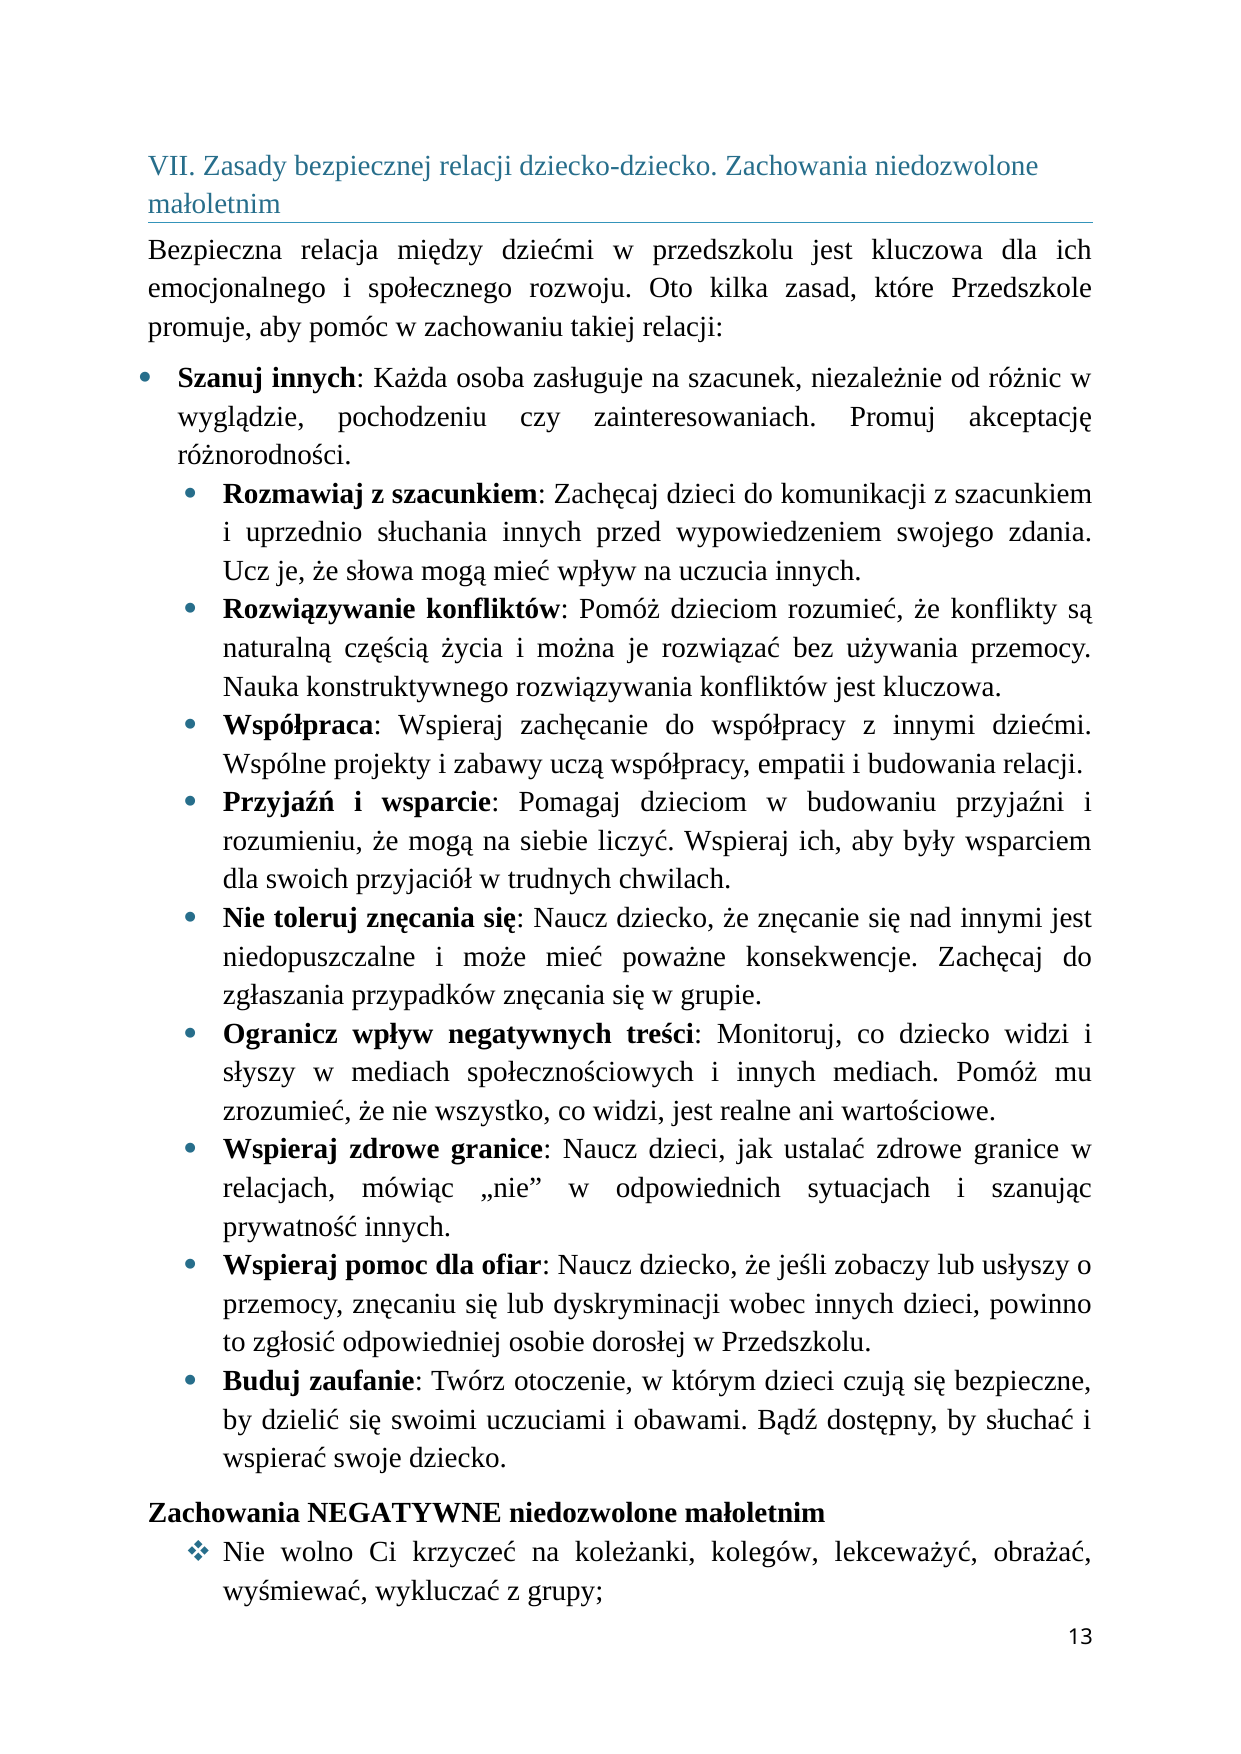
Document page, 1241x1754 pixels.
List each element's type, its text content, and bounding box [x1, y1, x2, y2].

subtitle VII. Zasady bezpiecznej relacji dziecko-dziecko. Zachowania niedozwolone małoletnim [148, 148, 1093, 222]
list Ogranicz wpływ negatywnych treści: Monitoruj, co dziecko widzi i słyszy w mediach społecznościowych i innych mediach. Pomóż mu zrozumieć, że nie wszystko, co widzi, jest realne ani wartościowe. [185, 1016, 1093, 1127]
text Zachowania NEGATYWNE niedozwolone małoletnim [148, 1496, 1093, 1529]
text Bezpieczna relacja między dziećmi w przedszkolu jest kluczowa dla ich emocjonalnego i społecznego rozwoju. Oto kilka zasad, które Przedszkole promuje, aby pomóc w zachowaniu takiej relacji: [148, 232, 1093, 343]
list Rozmawiaj z szacunkiem: Zachęcaj dzieci do komunikacji z szacunkiem i uprzednio słuchania innych przed wypowiedzeniem swojego zdania. Ucz je, że słowa mogą mieć wpływ na uczucia innych. [185, 476, 1093, 587]
list Buduj zaufanie: Twórz otoczenie, w którym dzieci czują się bezpieczne, by dzielić się swoimi uczuciami i obawami. Bądź dostępny, by słuchać i wspierać swoje dziecko. [185, 1363, 1093, 1474]
list Przyjaźń i wsparcie: Pomagaj dzieciom w budowaniu przyjaźni i rozumieniu, że mogą na siebie liczyć. Wspieraj ich, aby były wsparciem dla swoich przyjaciół w trudnych chwilach. [185, 784, 1093, 895]
list Nie wolno Ci krzyczeć na koleżanki, kolegów, lekceważyć, obrażać, wyśmiewać, wykluczać z grupy; [185, 1534, 1093, 1606]
list Wspieraj zdrowe granice: Naucz dzieci, jak ustalać zdrowe granice w relacjach, mówiąc „nie” w odpowiednich sytuacjach i szanując prywatność innych. [185, 1132, 1093, 1242]
list Nie toleruj znęcania się: Naucz dziecko, że znęcanie się nad innymi jest niedopuszczalne i może mieć poważne konsekwencje. Zachęcaj do zgłaszania przypadków znęcania się w grupie. [185, 900, 1093, 1011]
list Współpraca: Wspieraj zachęcanie do współpracy z innymi dziećmi. Wspólne projekty i zabawy uczą współpracy, empatii i budowania relacji. [185, 707, 1093, 779]
list Wspieraj pomoc dla ofiar: Naucz dziecko, że jeśli zobaczy lub usłyszy o przemocy, znęcaniu się lub dyskryminacji wobec innych dzieci, powinno to zgłosić odpowiedniej osobie dorosłej w Przedszkolu. [185, 1247, 1093, 1358]
list Szanuj innych: Każda osoba zasługuje na szacunek, niezależnie od różnic w wyglądzie, pochodzeniu czy zainteresowaniach. Promuj akceptację różnorodności. [140, 360, 1093, 471]
list Rozwiązywanie konfliktów: Pomóż dzieciom rozumieć, że konflikty są naturalną częścią życia i można je rozwiązać bez używania przemocy. Nauka konstruktywnego rozwiązywania konfliktów jest kluczowa. [185, 592, 1093, 702]
